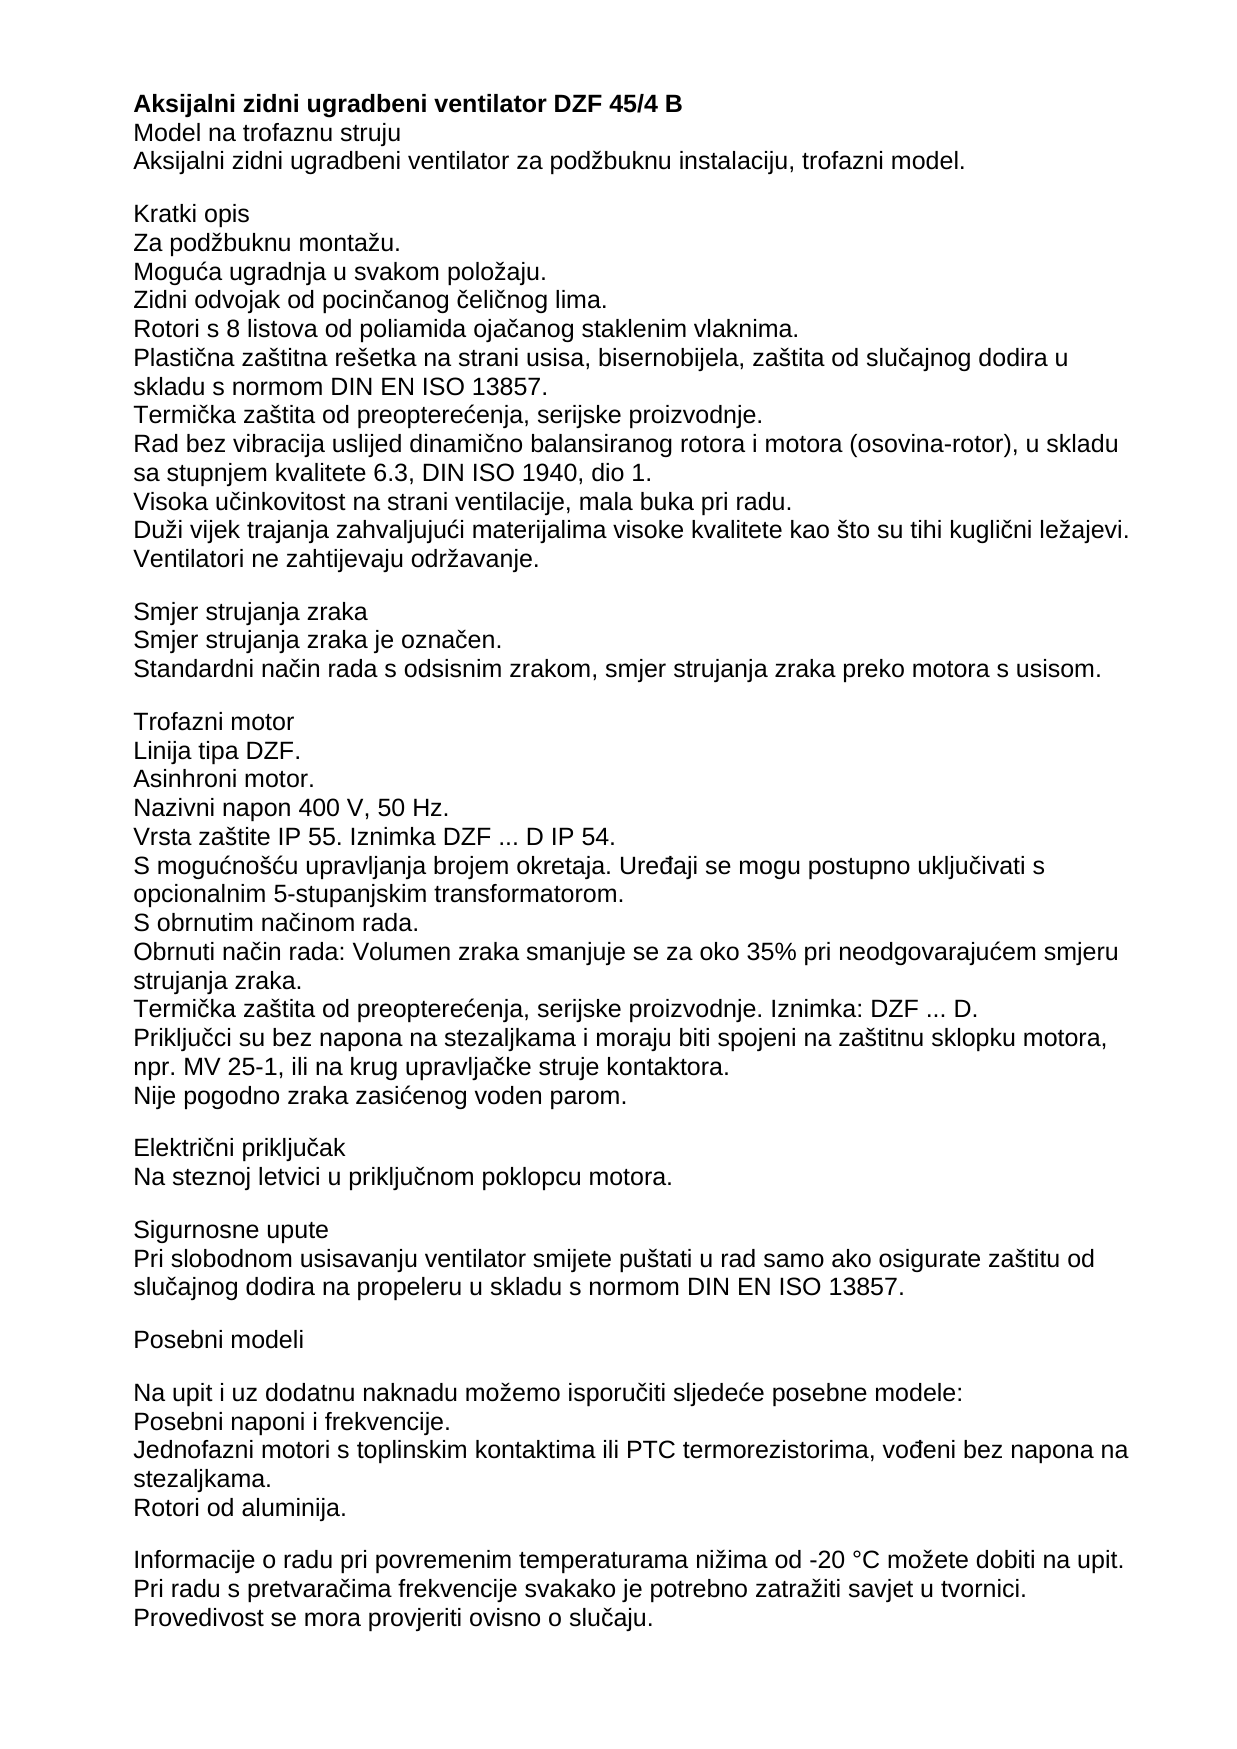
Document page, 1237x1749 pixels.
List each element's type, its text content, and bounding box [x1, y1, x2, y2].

text Provedivost se mora provjeriti ovisno o slučaju. [133, 1603, 1148, 1632]
text Pri radu s pretvaračima frekvencije svakako je potrebno zatražiti savjet u tvornici. [133, 1574, 1148, 1603]
text Nije pogodno zraka zasićenog voden parom. [133, 1081, 1148, 1109]
text Rotori s 8 listova od poliamida ojačanog staklenim vlaknima. [133, 314, 1148, 343]
text S obrnutim načinom rada. [133, 908, 1148, 937]
text Pri slobodnom usisavanju ventilator smijete puštati u rad samo ako osigurate zaštitu od slučajnog dodira na propeleru u skladu s normom DIN EN ISO 13857. [133, 1243, 1148, 1301]
text Asinhroni motor. [133, 764, 1148, 793]
text Aksijalni zidni ugradbeni ventilator DZF 45/4 B [133, 89, 1148, 117]
text Za podžbuknu montažu. [133, 228, 1148, 256]
text Nazivni napon 400 V, 50 Hz. [133, 793, 1148, 822]
text Posebni naponi i frekvencije. [133, 1406, 1148, 1435]
text Termička zaštita od preopterećenja, serijske proizvodnje. [133, 400, 1148, 429]
text Visoka učinkovitost na strani ventilacije, mala buka pri radu. [133, 486, 1148, 515]
text Jednofazni motori s toplinskim kontaktima ili PTC termorezistorima, vođeni bez napona na stezaljkama. [133, 1435, 1148, 1493]
text Trofazni motor [133, 707, 1148, 736]
text Termička zaštita od preopterećenja, serijske proizvodnje. Iznimka: DZF ... D. [133, 994, 1148, 1023]
text Aksijalni zidni ugradbeni ventilator za podžbuknu instalaciju, trofazni model. [133, 146, 1148, 175]
text Na steznoj letvici u priključnom poklopcu motora. [133, 1162, 1148, 1191]
text Informacije o radu pri povremenim temperaturama nižima od -20 °C možete dobiti na upit. [133, 1545, 1148, 1574]
text Kratki opis [133, 199, 1148, 228]
text Standardni način rada s odsisnim zrakom, smjer strujanja zraka preko motora s usisom. [133, 654, 1148, 683]
text Duži vijek trajanja zahvaljujući materijalima visoke kvalitete kao što su tihi kuglični ležajevi. [133, 515, 1148, 544]
text Sigurnosne upute [133, 1215, 1148, 1243]
text Smjer strujanja zraka [133, 597, 1148, 625]
text Rad bez vibracija uslijed dinamično balansiranog rotora i motora (osovina-rotor), u skladu sa stupnjem kvalitete 6.3, DIN ISO 1940, dio 1. [133, 429, 1148, 486]
text S mogućnošću upravljanja brojem okretaja. Uređaji se mogu postupno uključivati s opcionalnim 5-stupanjskim transformatorom. [133, 851, 1148, 908]
text Moguća ugradnja u svakom položaju. [133, 256, 1148, 285]
text Obrnuti način rada: Volumen zraka smanjuje se za oko 35% pri neodgovarajućem smjeru strujanja zraka. [133, 937, 1148, 994]
text Posebni modeli [133, 1325, 1148, 1354]
text Vrsta zaštite IP 55. Iznimka DZF ... D IP 54. [133, 822, 1148, 851]
text Zidni odvojak od pocinčanog čeličnog lima. [133, 285, 1148, 314]
text Rotori od aluminija. [133, 1493, 1148, 1521]
text Model na trofaznu struju [133, 117, 1148, 146]
text Priključci su bez napona na stezaljkama i moraju biti spojeni na zaštitnu sklopku motora, npr. MV 25-1, ili na krug upravljačke struje kontaktora. [133, 1023, 1148, 1081]
text Linija tipa DZF. [133, 736, 1148, 764]
text Električni priključak [133, 1133, 1148, 1162]
text Ventilatori ne zahtijevaju održavanje. [133, 544, 1148, 573]
text Smjer strujanja zraka je označen. [133, 625, 1148, 654]
text Na upit i uz dodatnu naknadu možemo isporučiti sljedeće posebne modele: [133, 1378, 1148, 1406]
text Plastična zaštitna rešetka na strani usisa, bisernobijela, zaštita od slučajnog dodira u skladu s normom DIN EN ISO 13857. [133, 343, 1148, 400]
